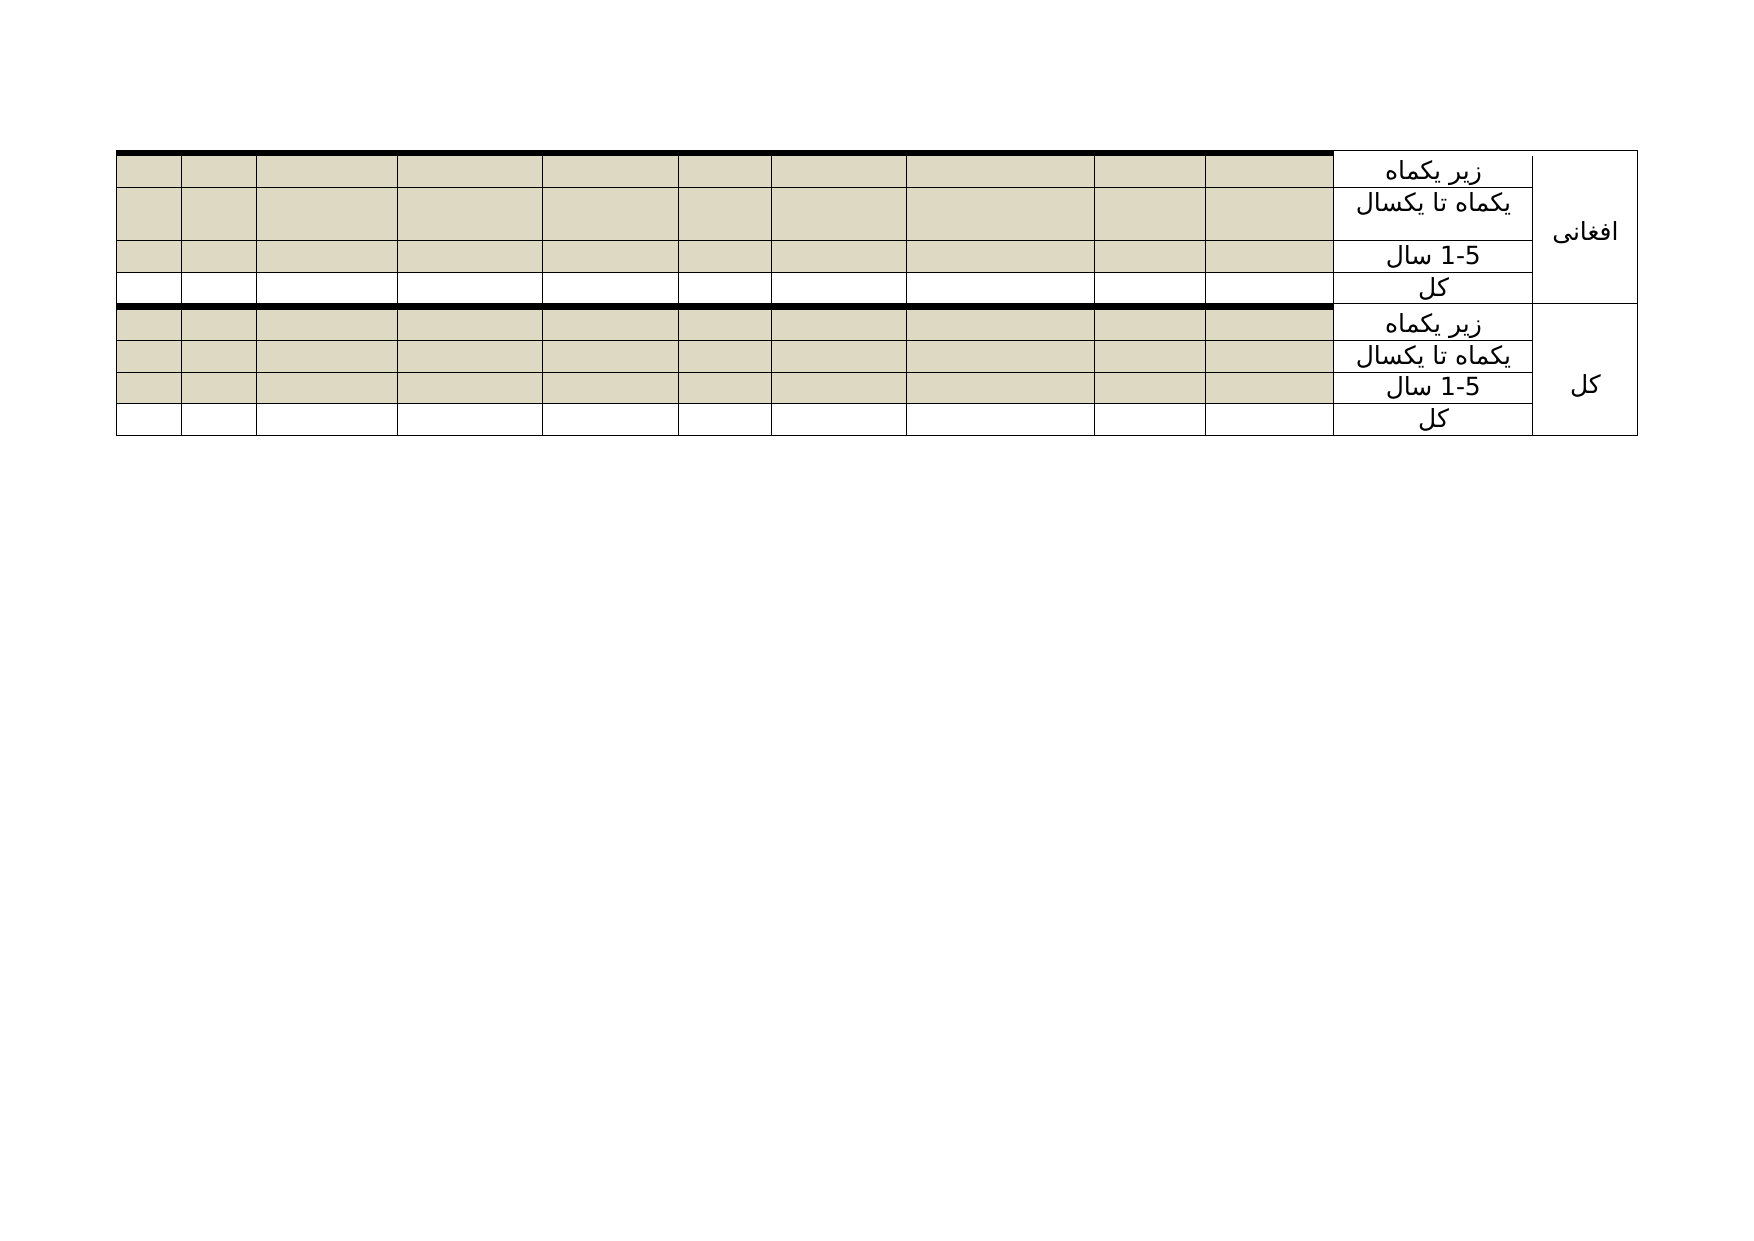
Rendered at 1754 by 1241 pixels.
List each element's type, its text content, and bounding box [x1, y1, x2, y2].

table_cell [1095, 241, 1205, 272]
table_cell [257, 404, 397, 435]
table_cell [1206, 188, 1333, 240]
table_cell [543, 310, 678, 340]
table_cell [257, 373, 397, 403]
table_cell [117, 404, 181, 435]
table_cell [543, 341, 678, 372]
table_cell [679, 341, 771, 372]
table_cell [1206, 341, 1333, 372]
table_cell [679, 241, 771, 272]
table_cell [398, 310, 542, 340]
table_cell کل [1334, 404, 1532, 435]
table_cell [543, 156, 678, 187]
table_cell [182, 310, 256, 340]
table_cell [543, 273, 678, 303]
table_cell [1206, 310, 1333, 340]
table_cell [182, 273, 256, 303]
table_cell [257, 241, 397, 272]
table_cell 1-5 سال [1334, 373, 1532, 403]
table_cell [117, 188, 181, 240]
table_cell [398, 188, 542, 240]
table_cell [543, 241, 678, 272]
table_cell [1095, 188, 1205, 240]
table_cell [117, 241, 181, 272]
table_cell [772, 188, 906, 240]
table_cell [907, 188, 1094, 240]
table_cell [1095, 341, 1205, 372]
table_cell [907, 341, 1094, 372]
table_cell [182, 341, 256, 372]
table_cell [257, 341, 397, 372]
table_cell زیر یکماه [1334, 304, 1532, 340]
table_cell [1206, 373, 1333, 403]
table_cell [1206, 404, 1333, 435]
table_cell [257, 188, 397, 240]
table_cell [1206, 156, 1333, 187]
table_cell [679, 373, 771, 403]
table_cell [1095, 273, 1205, 303]
table_cell [398, 373, 542, 403]
table_cell [398, 404, 542, 435]
table_cell [907, 273, 1094, 303]
table_cell کل [1533, 304, 1637, 435]
table_cell 1-5 سال [1334, 241, 1532, 272]
table_cell [398, 341, 542, 372]
table_cell [679, 404, 771, 435]
table_cell [182, 188, 256, 240]
table_cell کل [1334, 273, 1532, 303]
table_cell [182, 156, 256, 187]
table_cell افغانی [1533, 151, 1637, 303]
table_cell [117, 341, 181, 372]
table_cell [543, 404, 678, 435]
table_cell [1095, 156, 1205, 187]
table_cell [398, 241, 542, 272]
table_cell [772, 241, 906, 272]
table_cell [543, 188, 678, 240]
table_cell [257, 310, 397, 340]
table_cell [772, 341, 906, 372]
table_cell [398, 273, 542, 303]
table_cell [679, 156, 771, 187]
table_cell [907, 373, 1094, 403]
table_cell [907, 404, 1094, 435]
table_cell [907, 156, 1094, 187]
table_cell [1206, 273, 1333, 303]
table_cell [182, 404, 256, 435]
table_cell [772, 273, 906, 303]
table_cell [117, 310, 181, 340]
table_cell [117, 156, 181, 187]
table_cell [398, 156, 542, 187]
table_cell [543, 373, 678, 403]
table_cell [772, 310, 906, 340]
table_cell [907, 241, 1094, 272]
table_cell [257, 273, 397, 303]
table_cell [117, 273, 181, 303]
table_cell [907, 310, 1094, 340]
table_cell [772, 373, 906, 403]
table_cell [679, 188, 771, 240]
table_cell یکماه تا یکسال [1334, 188, 1532, 240]
table_cell زیر یکماه [1334, 151, 1533, 187]
table_cell [182, 373, 256, 403]
table_cell [679, 310, 771, 340]
table_cell [117, 373, 181, 403]
table_cell [1095, 404, 1205, 435]
table_cell [679, 273, 771, 303]
table_cell [1095, 373, 1205, 403]
table_cell [1206, 241, 1333, 272]
table_cell [772, 156, 906, 187]
table_cell [257, 156, 397, 187]
table_cell یکماه تا یکسال [1334, 341, 1532, 372]
table_cell [1095, 310, 1205, 340]
table_cell [182, 241, 256, 272]
table_cell [772, 404, 906, 435]
